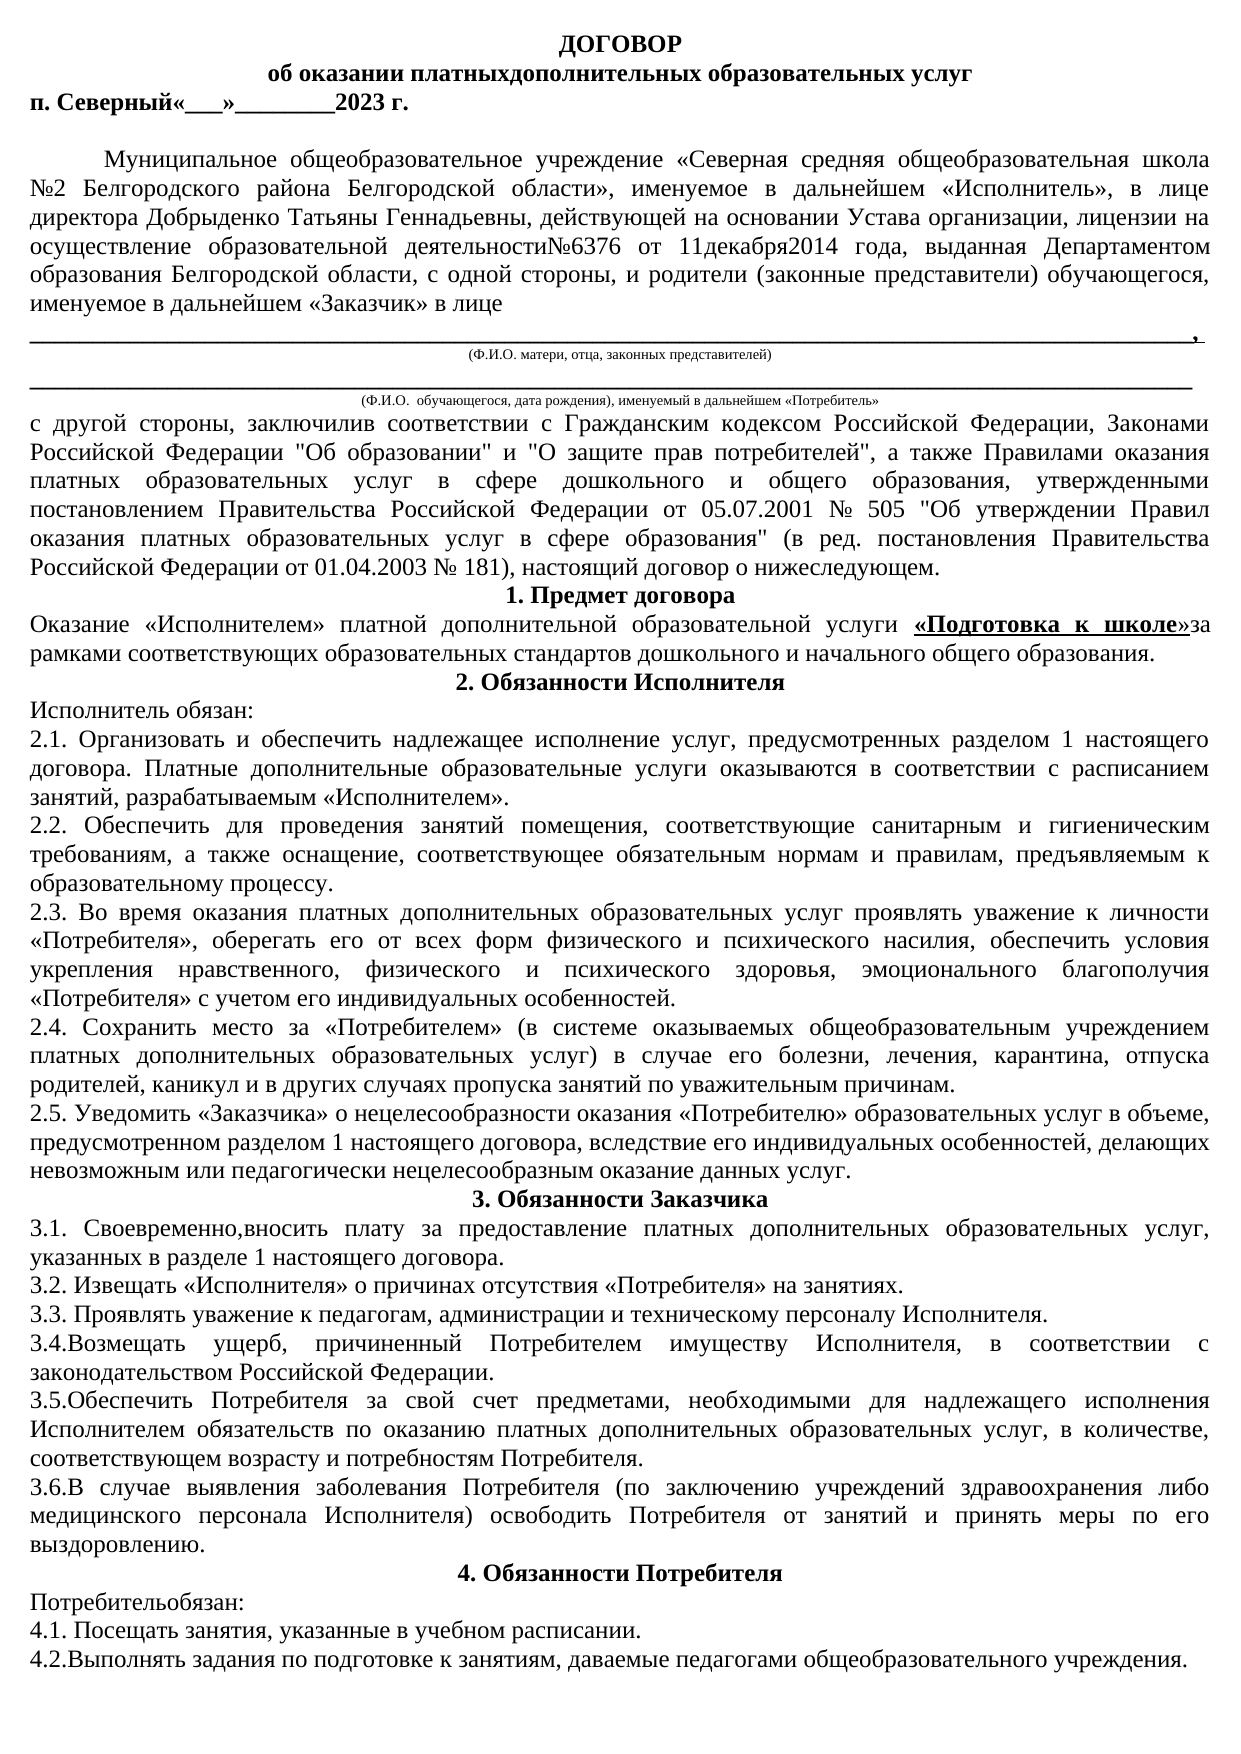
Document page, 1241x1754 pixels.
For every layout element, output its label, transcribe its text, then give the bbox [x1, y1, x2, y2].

text 3.1. Своевременно,вносить плату за предоставление платных дополнительных образовательных услуг, указанных в разделе 1 настоящего договора. [29, 1213, 1211, 1271]
text 3. Обязанности Заказчика [29, 1184, 1211, 1213]
text 1. Предмет договора [29, 581, 1211, 609]
text (Ф.И.О. обучающегося, дата рождения), именуемый в дальнейшем «Потребитель» [29, 391, 1211, 408]
text об оказании платныхдополнительных образовательных услуг [29, 58, 1211, 87]
text 2. Обязанности Исполнителя [29, 667, 1211, 696]
text 2.2. Обеспечить для проведения занятий помещения, соответствующие санитарным и гигиеническим требованиям, а также оснащение, соответствующее обязательным нормам и правилам, предъявляемым к образовательному процессу. [29, 811, 1211, 897]
text 2.4. Сохранить место за «Потребителем» (в системе оказываемых общеобразовательным учреждением платных дополнительных образовательных услуг) в случае его болезни, лечения, карантина, отпуска родителей, каникул и в других случаях пропуска занятий по уважительным причинам. [29, 1012, 1211, 1098]
text Потребительобязан: [29, 1587, 1211, 1616]
text (Ф.И.О. матери, отца, законных представителей) [29, 346, 1211, 363]
text 2.3. Во время оказания платных дополнительных образовательных услуг проявлять уважение к личности «Потребителя», оберегать его от всех форм физического и психического насилия, обеспечить условия укрепления нравственного, физического и психического здоровья, эмоционального благополучия «Потребителя» с учетом его индивидуальных особенностей. [29, 897, 1211, 1012]
text 2.5. Уведомить «Заказчика» о нецелесообразности оказания «Потребителю» образовательных услуг в объеме, предусмотренном разделом 1 настоящего договора, вследствие его индивидуальных особенностей, делающих невозможным или педагогически нецелесообразным оказание данных услуг. [29, 1098, 1211, 1184]
text 4.1. Посещать занятия, указанные в учебном расписании. [29, 1616, 1211, 1644]
text 3.6.В случае выявления заболевания Потребителя (по заключению учреждений здравоохранения либо медицинского персонала Исполнителя) освободить Потребителя от занятий и принять меры по его выздоровлению. [29, 1472, 1211, 1558]
text Исполнитель обязан: [29, 696, 1211, 724]
text 3.4.Возмещать ущерб, причиненный Потребителем имуществу Исполнителя, в соответствии с законодательством Российской Федерации. [29, 1328, 1211, 1386]
text _____________________________________________________________________________________________ [29, 363, 1211, 391]
text Оказание «Исполнителем» платной дополнительной образовательной услуги «Подготовка к школе»за рамками соответствующих образовательных стандартов дошкольного и начального общего образования. [29, 609, 1211, 667]
text _____________________________________________________________________________________________, [29, 317, 1211, 346]
text п. Северный«___»________2023 г. [29, 87, 1211, 116]
text с другой стороны, заключилив соответствии с Гражданским кодексом Российской Федерации, Законами Российской Федерации "Об образовании" и "О защите прав потребителей", а также Правилами оказания платных образовательных услуг в сфере дошкольного и общего образования, утвержденными постановлением Правительства Российской Федерации от 05.07.2001 № 505 "Об утверждении Правил оказания платных образовательных услуг в сфере образования" (в ред. постановления Правительства Российской Федерации от 01.04.2003 № 181), настоящий договор о нижеследующем. [29, 408, 1211, 581]
text 3.3. Проявлять уважение к педагогам, администрации и техническому персоналу Исполнителя. [29, 1299, 1211, 1328]
text 2.1. Организовать и обеспечить надлежащее исполнение услуг, предусмотренных разделом 1 настоящего договора. Платные дополнительные образовательные услуги оказываются в соответствии с расписанием занятий, разрабатываемым «Исполнителем». [29, 724, 1211, 811]
text ДОГОВОР [29, 29, 1211, 58]
text 4. Обязанности Потребителя [29, 1558, 1211, 1587]
text 3.2. Извещать «Исполнителя» о причинах отсутствия «Потребителя» на занятиях. [29, 1271, 1211, 1299]
text 4.2.Выполнять задания по подготовке к занятиям, даваемые педагогами общеобразовательного учреждения. [29, 1644, 1211, 1673]
text 3.5.Обеспечить Потребителя за свой счет предметами, необходимыми для надлежащего исполнения Исполнителем обязательств по оказанию платных дополнительных образовательных услуг, в количестве, соответствующем возрасту и потребностям Потребителя. [29, 1386, 1211, 1472]
text Муниципальное общеобразовательное учреждение «Северная средняя общеобразовательная школа №2 Белгородского района Белгородской области», именуемое в дальнейшем «Исполнитель», в лице директора Добрыденко Татьяны Геннадьевны, действующей на основании Устава организации, лицензии на осуществление образовательной деятельности№6376 от 11декабря2014 года, выданная Департаментом образования Белгородской области, с одной стороны, и родители (законные представители) обучающегося, именуемое в дальнейшем «Заказчик» в лице [29, 144, 1211, 317]
